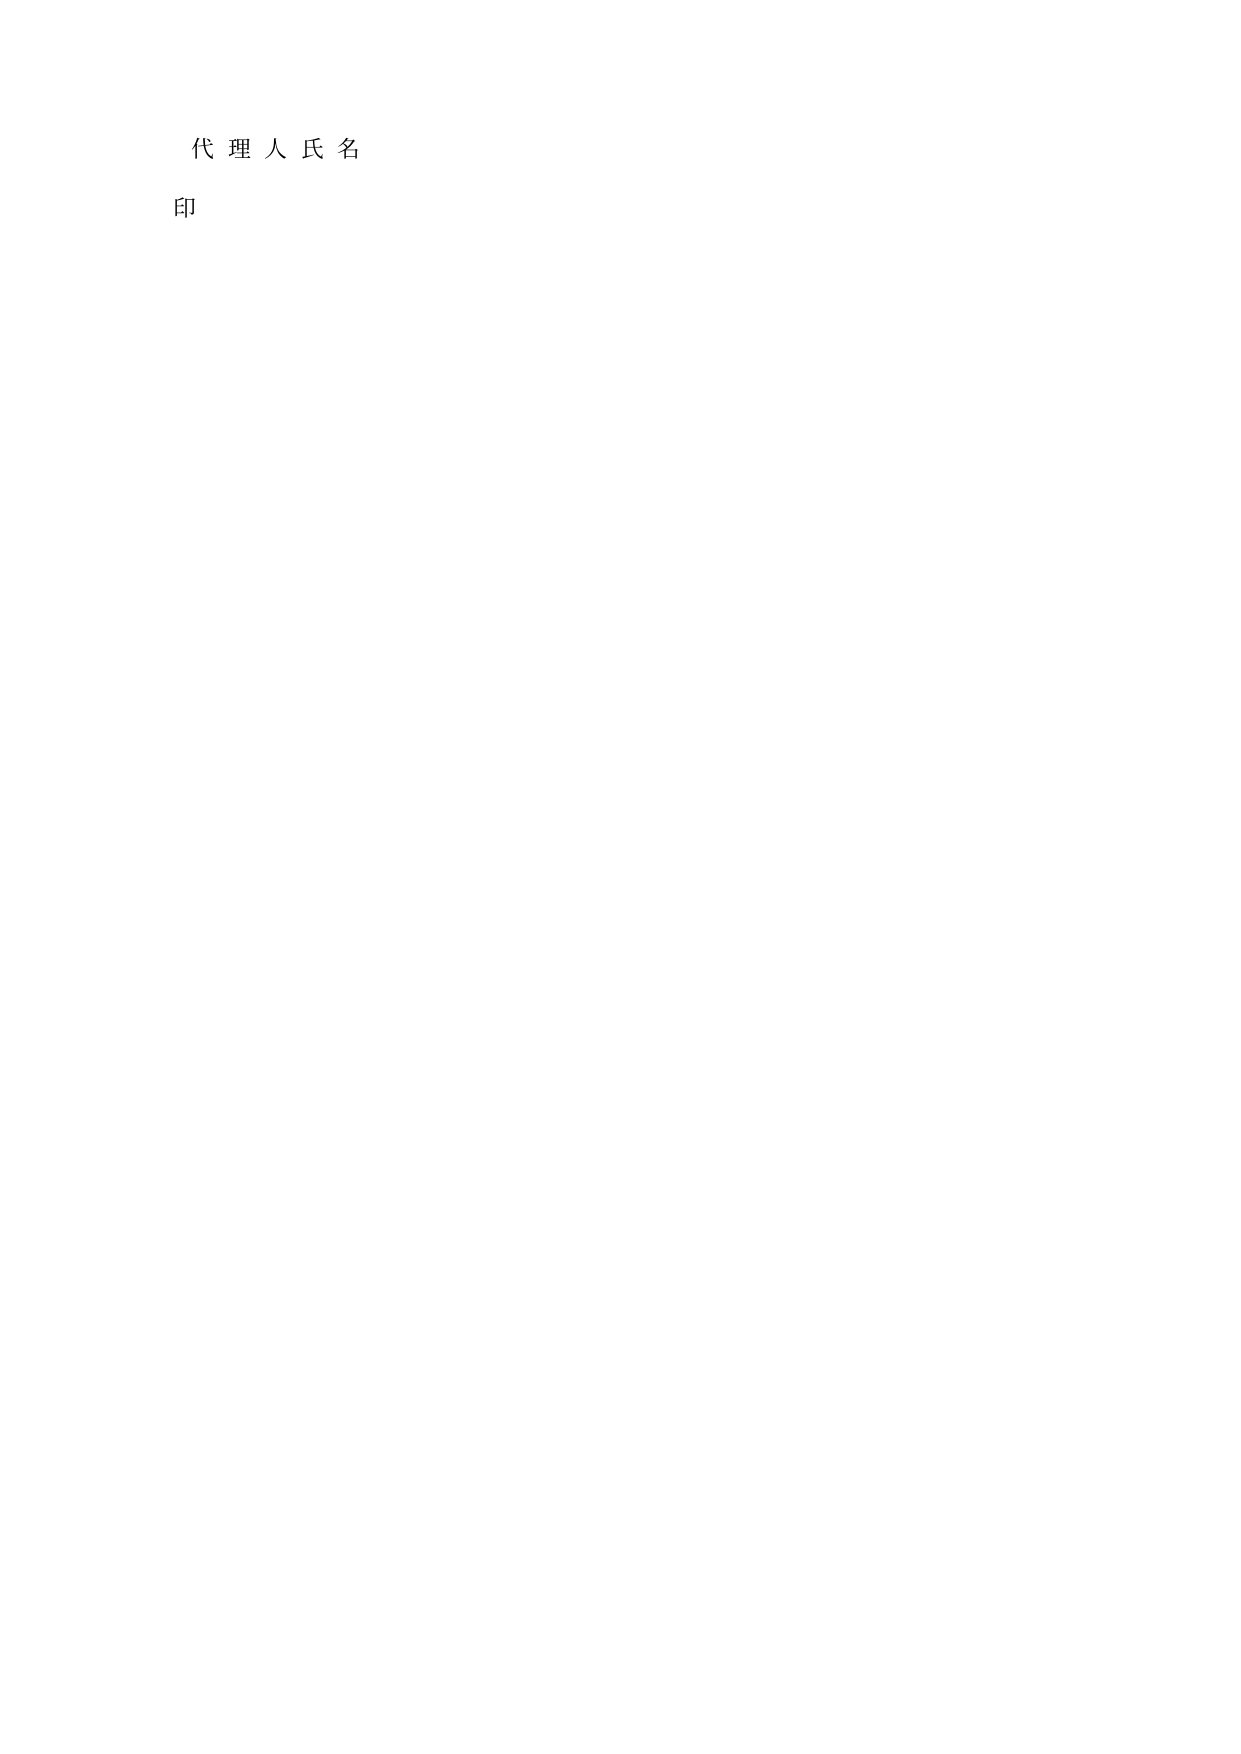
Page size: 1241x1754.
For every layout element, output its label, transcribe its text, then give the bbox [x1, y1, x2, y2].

text 代理人氏名 印 [158, 117, 1103, 236]
